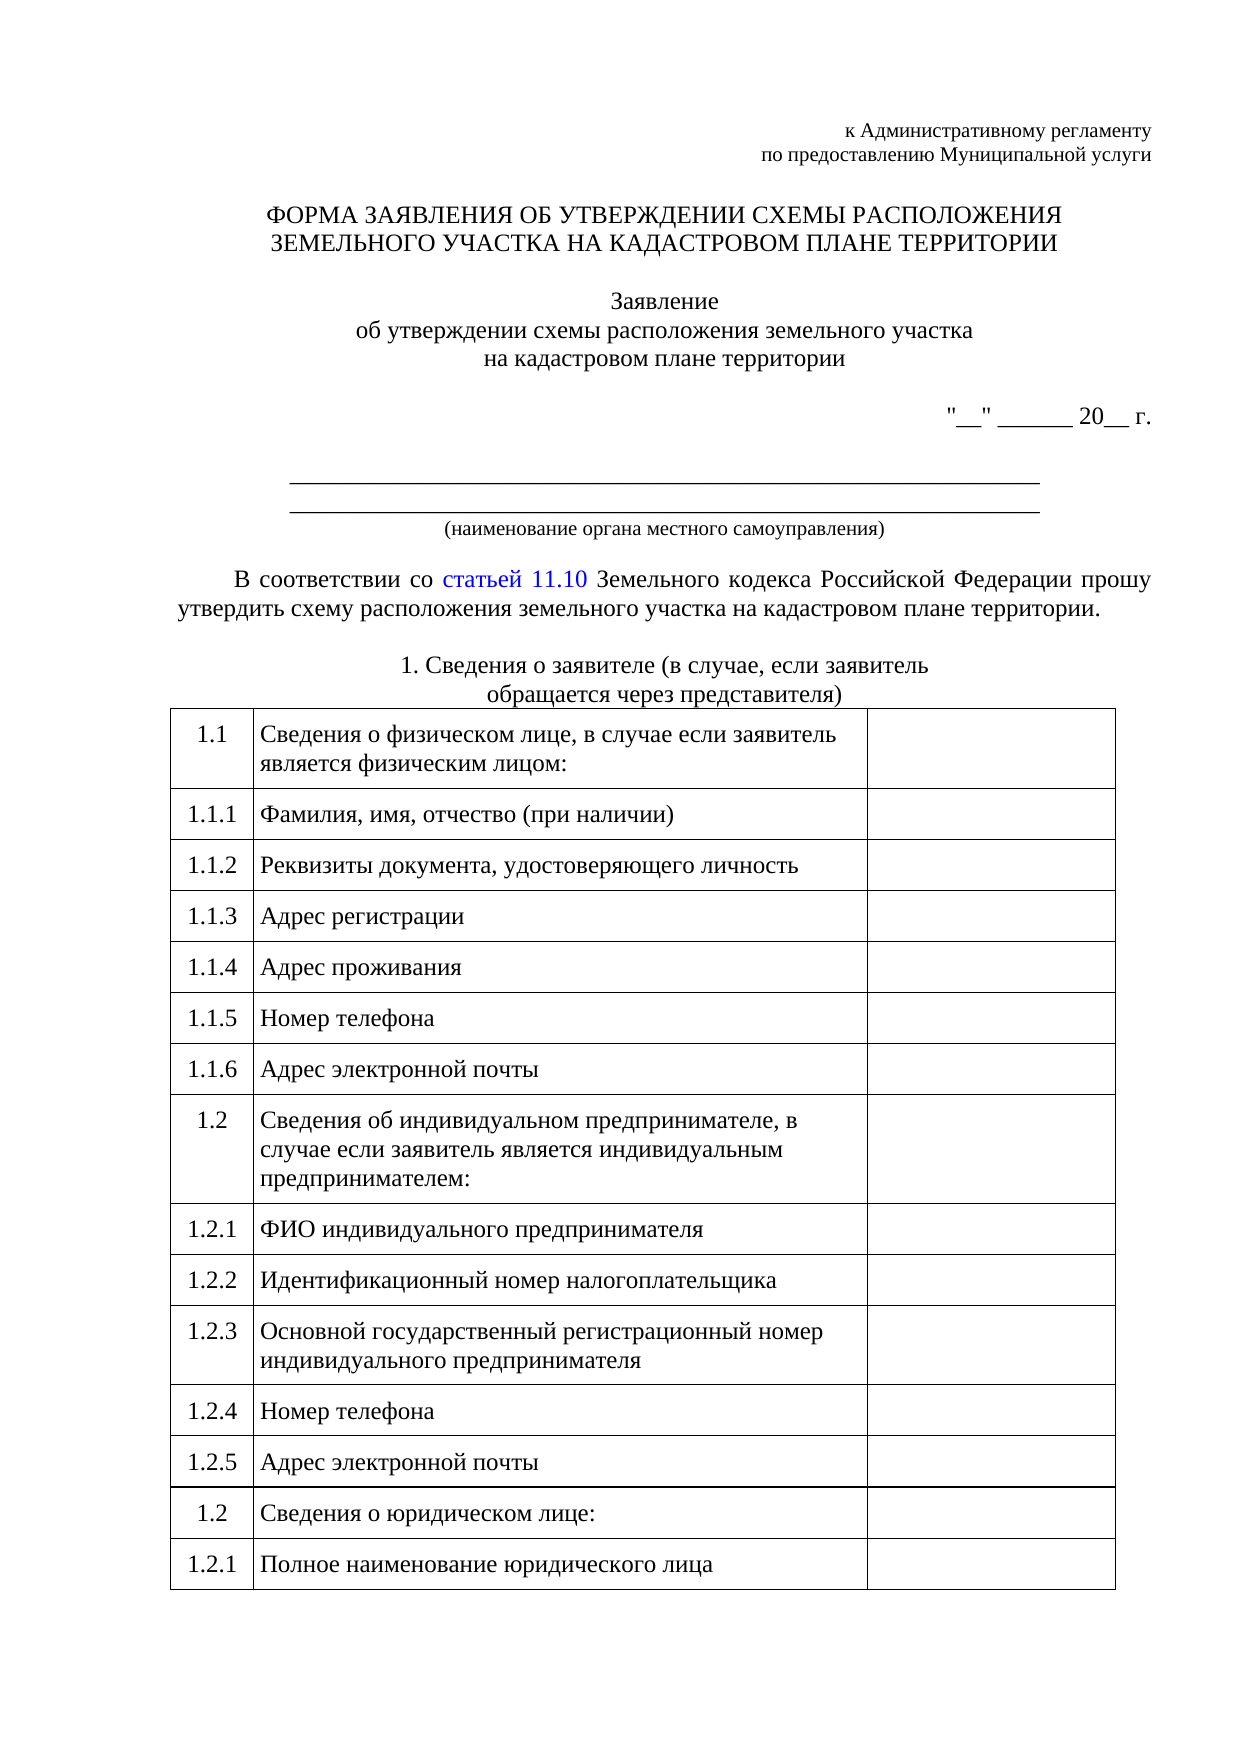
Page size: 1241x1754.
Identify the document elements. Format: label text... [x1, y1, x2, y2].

text ЗЕМЕЛЬНОГО УЧАСТКА НА КАДАСТРОВОМ ПЛАНЕ ТЕРРИТОРИИ [177, 228, 1152, 257]
table_header Сведения о физическом лице, в случае если заявитель является физическим лицом: [254, 709, 867, 788]
table_cell 1.1.2 [171, 840, 253, 890]
table_cell Основной государственный регистрационный номер индивидуального предпринимателя [254, 1306, 867, 1384]
text обращается через представителя) [177, 679, 1152, 708]
table_cell [868, 1095, 1115, 1202]
table_cell Номер телефона [254, 1385, 867, 1435]
table_cell [868, 1385, 1115, 1435]
table_header 1.1 [171, 709, 253, 788]
text "__" ______ 20__ г. [177, 401, 1152, 430]
table_cell [868, 1044, 1115, 1094]
table_cell Адрес регистрации [254, 891, 867, 941]
table_cell 1.2.4 [171, 1385, 253, 1435]
table_cell Реквизиты документа, удостоверяющего личность [254, 840, 867, 890]
table_cell Полное наименование юридического лица [254, 1539, 867, 1588]
table_header [868, 709, 1115, 788]
table_cell Сведения о юридическом лице: [254, 1488, 867, 1537]
table_cell Номер телефона [254, 993, 867, 1043]
table_cell Адрес электронной почты [254, 1436, 867, 1486]
table_cell [868, 1255, 1115, 1304]
table_cell 1.2.2 [171, 1255, 253, 1304]
table_cell [868, 1436, 1115, 1486]
table_cell Идентификационный номер налогоплательщика [254, 1255, 867, 1304]
table_cell ФИО индивидуального предпринимателя [254, 1204, 867, 1253]
text по предоставлению Муниципальной услуги [177, 142, 1152, 166]
table_cell 1.1.4 [171, 942, 253, 992]
table_cell 1.1.5 [171, 993, 253, 1043]
table_cell [868, 1204, 1115, 1253]
table_cell [868, 1488, 1115, 1537]
table_cell Фамилия, имя, отчество (при наличии) [254, 789, 867, 839]
text на кадастровом плане территории [177, 343, 1152, 372]
text 1. Сведения о заявителе (в случае, если заявитель [177, 650, 1152, 679]
table_cell 1.2.1 [171, 1539, 253, 1588]
table_cell Сведения об индивидуальном предпринимателе, в случае если заявитель является индивидуальным предпринимателем: [254, 1095, 867, 1202]
table_cell 1.1.1 [171, 789, 253, 839]
text об утверждении схемы расположения земельного участка [177, 315, 1152, 343]
table_cell 1.2 [171, 1488, 253, 1537]
table_cell [868, 993, 1115, 1043]
text к Административному регламенту [177, 118, 1152, 142]
table_cell 1.2 [171, 1095, 253, 1202]
text ____________________________________________________________ [177, 487, 1152, 516]
text ____________________________________________________________ [177, 458, 1152, 487]
table_cell Адрес проживания [254, 942, 867, 992]
table_cell Адрес электронной почты [254, 1044, 867, 1094]
table_cell [868, 942, 1115, 992]
table_cell [868, 891, 1115, 941]
table_cell [868, 840, 1115, 890]
table_cell 1.2.1 [171, 1204, 253, 1253]
table_cell [868, 1306, 1115, 1384]
table_cell [868, 1539, 1115, 1588]
text Заявление [177, 286, 1152, 315]
text В соответствии со статьей 11.10 Земельного кодекса Российской Федерации прошу утвердить схему расположения земельного участка на кадастровом плане территории. [177, 564, 1152, 622]
table_cell 1.2.3 [171, 1306, 253, 1384]
table_cell [868, 789, 1115, 839]
text ФОРМА ЗАЯВЛЕНИЯ ОБ УТВЕРЖДЕНИИ СХЕМЫ РАСПОЛОЖЕНИЯ [177, 200, 1152, 228]
table_cell 1.2.5 [171, 1436, 253, 1486]
text (наименование органа местного самоуправления) [177, 516, 1152, 540]
table_cell 1.1.6 [171, 1044, 253, 1094]
table_cell 1.1.3 [171, 891, 253, 941]
